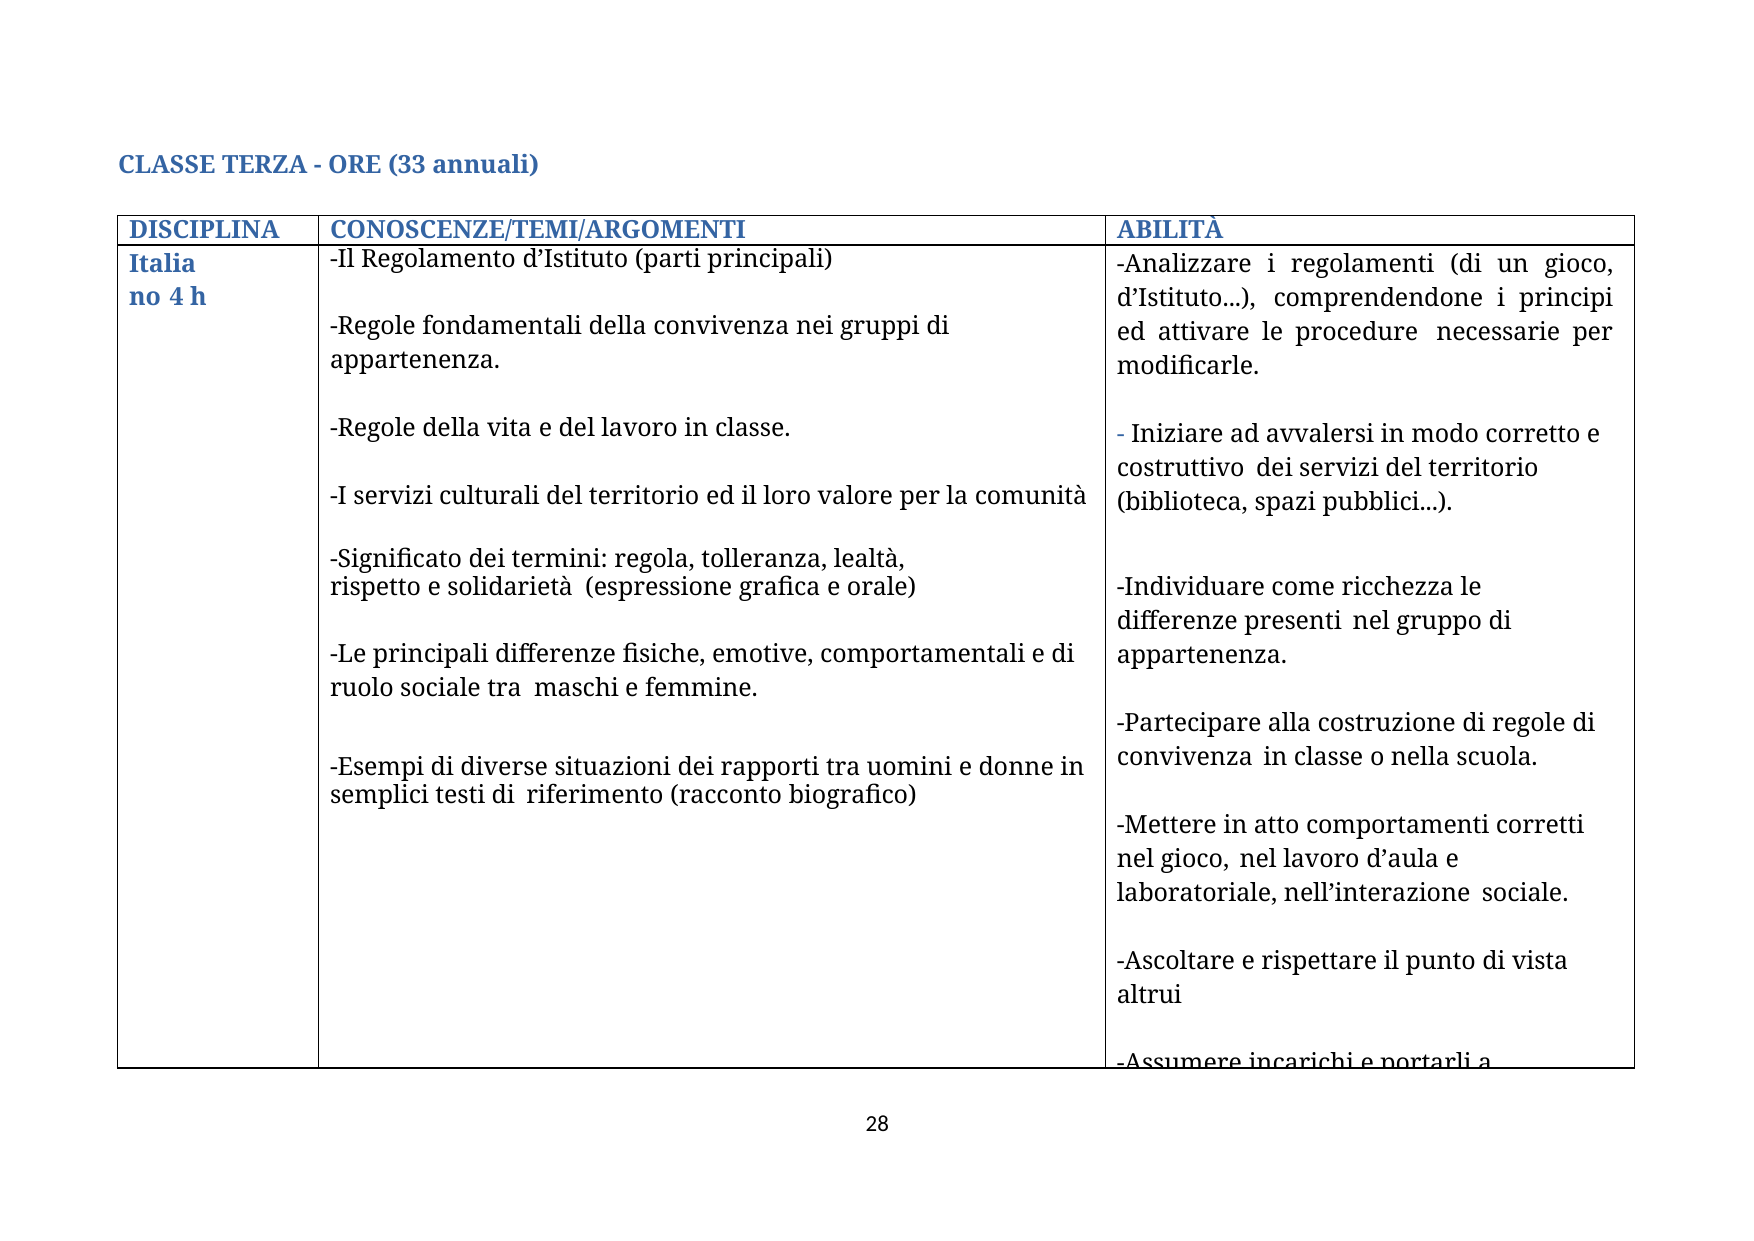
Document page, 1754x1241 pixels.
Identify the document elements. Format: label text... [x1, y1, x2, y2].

table_header ABILITÀ [1106, 216, 1634, 244]
table_header DISCIPLINA [118, 216, 318, 244]
table_cell -Il Regolamento d’Istituto (parti principali) -Regole fondamentali della convivenza nei gruppi di appartenenza. -Regole della vita e del lavoro in classe. -I servizi culturali del territorio ed il loro valore per la comunità -Significato dei termini: regola, tolleranza, lealtà, rispetto e solidarietà (espressione grafica e orale) -Le principali differenze fisiche, emotive, comportamentali e di ruolo sociale tra maschi e femmine. -Esempi di diverse situazioni dei rapporti tra uomini e donne in semplici testi di riferimento (racconto biografico) [319, 246, 1105, 1067]
subtitle CLASSE TERZA - ORE (33 annuali) [118, 146, 1648, 181]
table_header CONOSCENZE/TEMI/ARGOMENTI [319, 216, 1105, 244]
table_cell -Analizzare i regolamenti (di un gioco, d’Istituto...), comprendendone i principi ed attivare le procedure necessarie per modificarle. - Iniziare ad avvalersi in modo corretto e costruttivo dei servizi del territorio (biblioteca, spazi pubblici...). -Individuare come ricchezza le differenze presenti nel gruppo di appartenenza. -Partecipare alla costruzione di regole di convivenza in classe o nella scuola. -Mettere in atto comportamenti corretti nel gioco, nel lavoro d’aula e laboratoriale, nell’interazione sociale. -Ascoltare e rispettare il punto di vista altrui -Assumere incarichi e portarli a termine con responsabilità -Partecipare e collaborare al lavoro collettivo in modo produttivo e pertinente [1106, 246, 1634, 1067]
table_cell Italiano 4 h [118, 246, 318, 1067]
